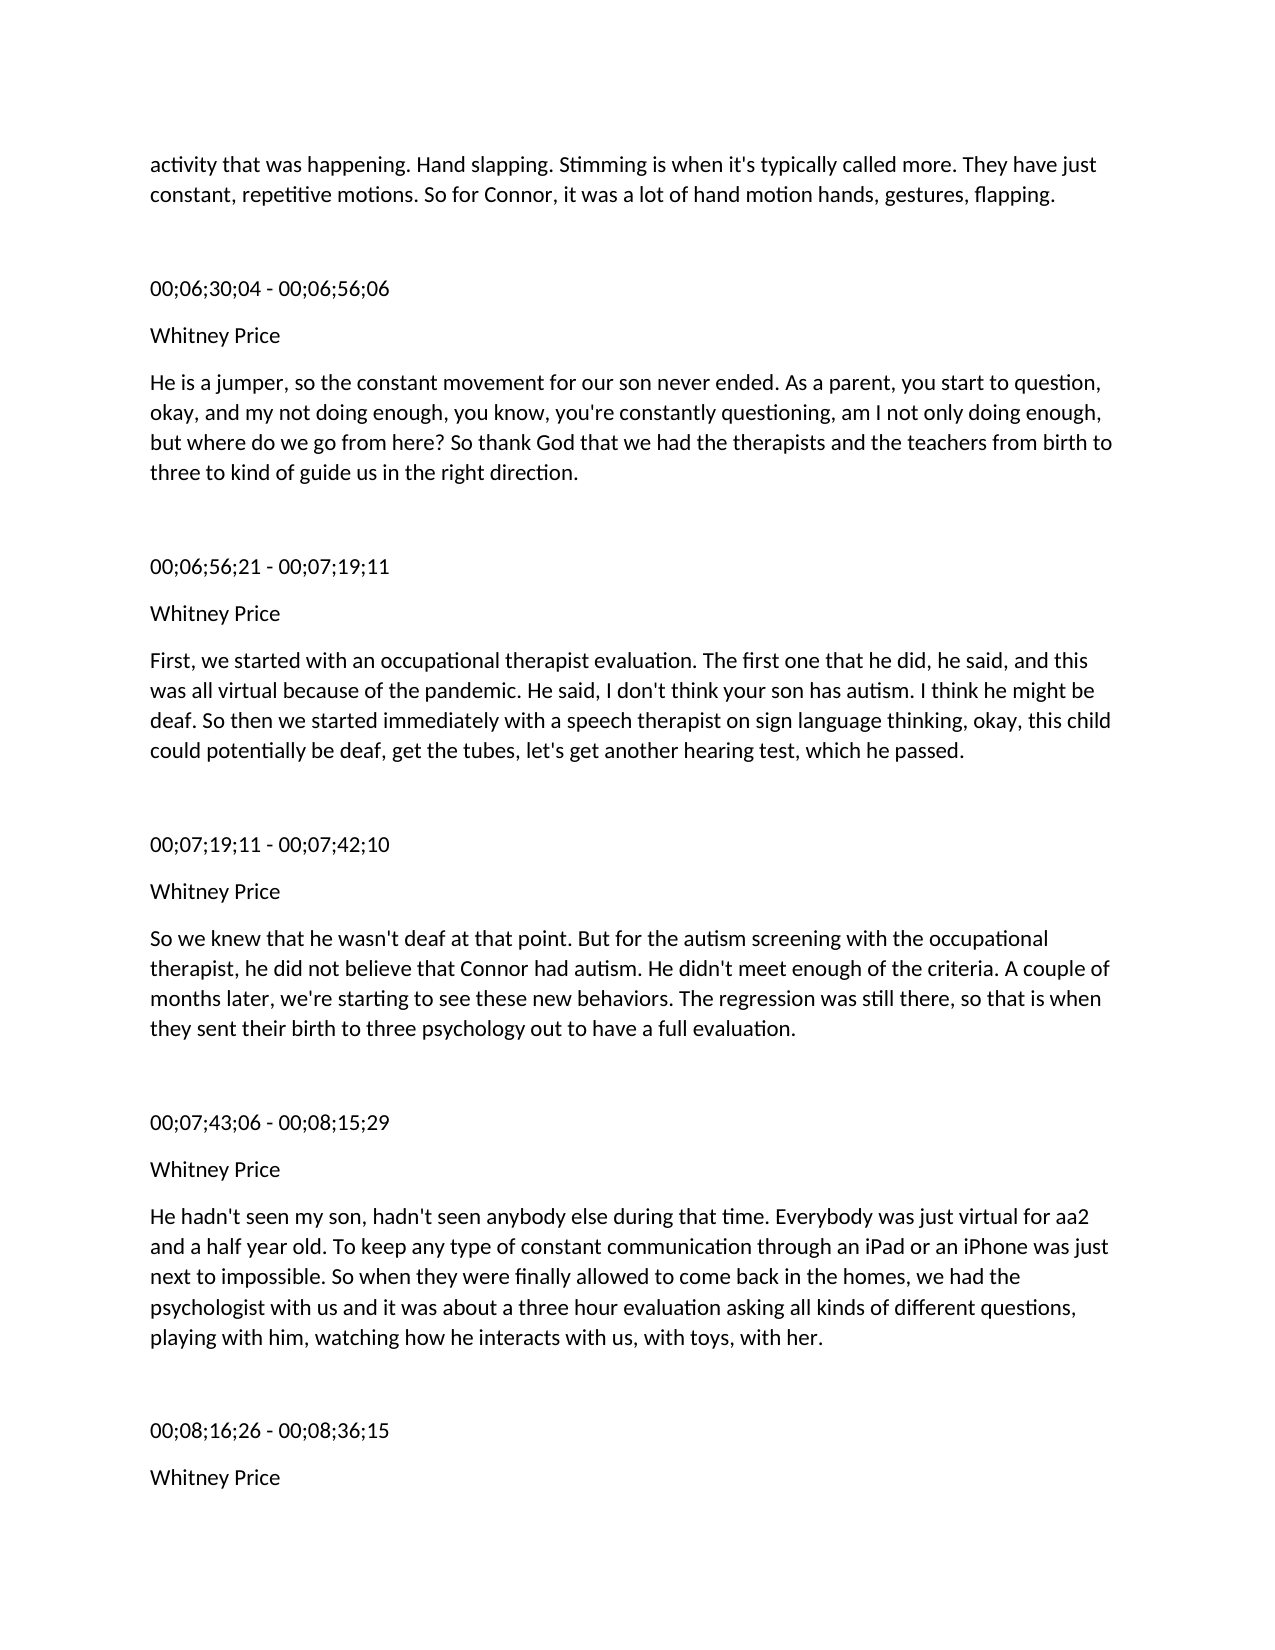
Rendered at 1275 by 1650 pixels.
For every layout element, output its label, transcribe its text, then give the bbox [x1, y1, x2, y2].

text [150, 150, 1125, 208]
text 00;07;43;06 - 00;08;15;29 [150, 1108, 1125, 1136]
text Whitney Price [150, 1155, 1125, 1183]
text Whitney Price [150, 321, 1125, 349]
text Whitney Price [150, 877, 1125, 905]
text He hadn't seen my son, hadn't seen anybody else during that time. Everybody was just virtual for aa2 and a half year old. To keep any type of constant communication through an iPad or an iPhone was just next to impossible. So when they were finally allowed to come back in the homes, we had the psychologist with us and it was about a three hour evaluation asking all kinds of different questions, playing with him, watching how he interacts with us, with toys, with her. [150, 1202, 1125, 1351]
text So we knew that he wasn't deaf at that point. But for the autism screening with the occupational therapist, he did not believe that Connor had autism. He didn't meet enough of the criteria. A couple of months later, we're starting to see these new behaviors. The regression was still there, so that is when they sent their birth to three psychology out to have a full evaluation. [150, 924, 1125, 1043]
text 00;06;56;21 - 00;07;19;11 [150, 552, 1125, 580]
text 00;07;19;11 - 00;07;42;10 [150, 830, 1125, 858]
text Whitney Price [150, 599, 1125, 627]
text He is a jumper, so the constant movement for our son never ended. As a parent, you start to question, okay, and my not doing enough, you know, you're constantly questioning, am I not only doing enough, but where do we go from here? So thank God that we had the therapists and the teachers from birth to three to kind of guide us in the right direction. [150, 368, 1125, 486]
text First, we started with an occupational therapist evaluation. The first one that he did, he said, and this was all virtual because of the pandemic. He said, I don't think your son has autism. I think he might be deaf. So then we started immediately with a speech therapist on sign language thinking, okay, this child could potentially be deaf, get the tubes, let's get another hearing test, which he passed. [150, 646, 1125, 764]
text 00;08;16;26 - 00;08;36;15 [150, 1417, 1125, 1445]
text Whitney Price [150, 1463, 1125, 1492]
text 00;06;30;04 - 00;06;56;06 [150, 274, 1125, 302]
